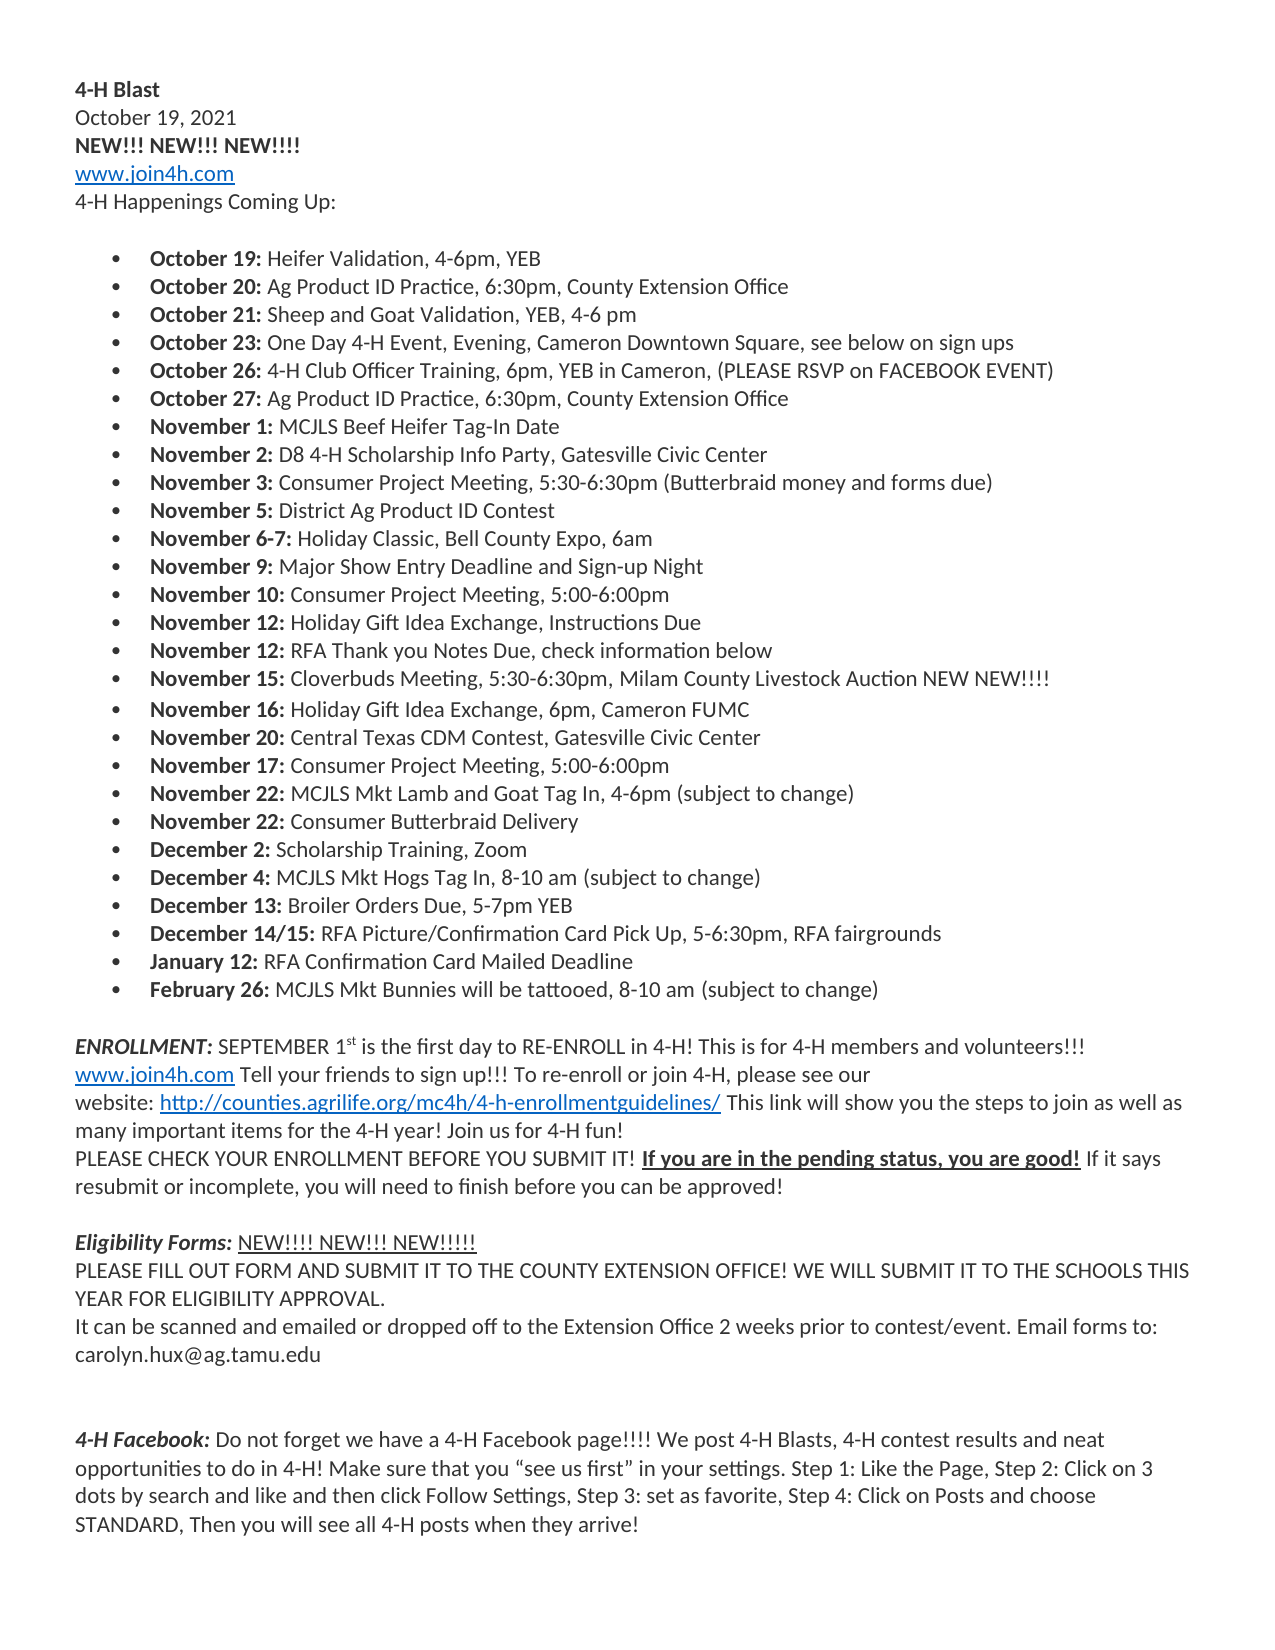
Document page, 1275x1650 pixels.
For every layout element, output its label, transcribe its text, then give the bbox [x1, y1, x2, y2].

list October 20: Ag Product ID Practice, 6:30pm, County Extension Office [112, 272, 1200, 300]
list November 16: Holiday Gift Idea Exchange, 6pm, Cameron FUMC [112, 695, 1200, 723]
list November 2: D8 4-H Scholarship Info Party, Gatesville Civic Center [112, 440, 1200, 468]
text ENROLLMENT: SEPTEMBER 1st is the first day to RE-ENROLL in 4-H! This is for 4-H members and volunteers!!! www.join4h.com Tell your friends to sign up!!! To re-enroll or join 4-H, please see our website: http://counties.agrilife.org/mc4h/4-h-enrollmentguidelines/ This link will show you the steps to join as well as many important items for the 4-H year! Join us for 4-H fun! [75, 1032, 1200, 1144]
list October 23: One Day 4-H Event, Evening, Cameron Downtown Square, see below on sign ups [112, 328, 1200, 356]
text Eligibility Forms: NEW!!!! NEW!!! NEW!!!!! [75, 1228, 1200, 1256]
list December 13: Broiler Orders Due, 5-7pm YEB [112, 891, 1200, 919]
list November 6-7: Holiday Classic, Bell County Expo, 6am [112, 524, 1200, 552]
list November 1: MCJLS Beef Heifer Tag-In Date [112, 412, 1200, 440]
text PLEASE CHECK YOUR ENROLLMENT BEFORE YOU SUBMIT IT! If you are in the pending status, you are good! If it says resubmit or incomplete, you will need to finish before you can be approved! [75, 1144, 1200, 1200]
text www.join4h.com [75, 159, 1200, 187]
text PLEASE FILL OUT FORM AND SUBMIT IT TO THE COUNTY EXTENSION OFFICE! WE WILL SUBMIT IT TO THE SCHOOLS THIS YEAR FOR ELIGIBILITY APPROVAL. [75, 1256, 1200, 1312]
list October 27: Ag Product ID Practice, 6:30pm, County Extension Office [112, 384, 1200, 412]
list November 22: Consumer Butterbraid Delivery [112, 807, 1200, 835]
list October 21: Sheep and Goat Validation, YEB, 4-6 pm [112, 300, 1200, 328]
text 4-H Happenings Coming Up: [75, 187, 1200, 215]
list November 9: Major Show Entry Deadline and Sign-up Night [112, 552, 1200, 581]
text October 19, 2021 [75, 103, 1200, 131]
list December 4: MCJLS Mkt Hogs Tag In, 8-10 am (subject to change) [112, 863, 1200, 891]
text 4-H Blast [75, 75, 1200, 103]
list November 5: District Ag Product ID Contest [112, 496, 1200, 524]
list February 26: MCJLS Mkt Bunnies will be tattooed, 8-10 am (subject to change) [112, 975, 1200, 1003]
list November 15: Cloverbuds Meeting, 5:30-6:30pm, Milam County Livestock Auction NEW NEW!!!! [112, 664, 1200, 693]
list November 12: RFA Thank you Notes Due, check information below [112, 637, 1200, 664]
list November 3: Consumer Project Meeting, 5:30-6:30pm (Butterbraid money and forms due) [112, 468, 1200, 496]
list December 2: Scholarship Training, Zoom [112, 835, 1200, 863]
list October 19: Heifer Validation, 4-6pm, YEB [112, 244, 1200, 272]
list October 26: 4-H Club Officer Training, 6pm, YEB in Cameron, (PLEASE RSVP on FACEBOOK EVENT) [112, 356, 1200, 384]
list November 17: Consumer Project Meeting, 5:00-6:00pm [112, 751, 1200, 779]
list November 20: Central Texas CDM Contest, Gatesville Civic Center [112, 723, 1200, 751]
list November 22: MCJLS Mkt Lamb and Goat Tag In, 4-6pm (subject to change) [112, 779, 1200, 807]
text 4-H Facebook: Do not forget we have a 4-H Facebook page!!!! We post 4-H Blasts, 4-H contest results and neat opportunities to do in 4-H! Make sure that you “see us first” in your settings. Step 1: Like the Page, Step 2: Click on 3 dots by search and like and then click Follow Settings, Step 3: set as favorite, Step 4: Click on Posts and choose STANDARD, Then you will see all 4-H posts when they arrive! [75, 1426, 1200, 1538]
text It can be scanned and emailed or dropped off to the Extension Office 2 weeks prior to contest/event. Email forms to: carolyn.hux@ag.tamu.edu [75, 1312, 1200, 1368]
list December 14/15: RFA Picture/Confirmation Card Pick Up, 5-6:30pm, RFA fairgrounds [112, 919, 1200, 947]
list November 10: Consumer Project Meeting, 5:00-6:00pm [112, 581, 1200, 608]
list January 12: RFA Confirmation Card Mailed Deadline [112, 947, 1200, 975]
list November 12: Holiday Gift Idea Exchange, Instructions Due [112, 608, 1200, 637]
text NEW!!! NEW!!! NEW!!!! [75, 131, 1200, 159]
